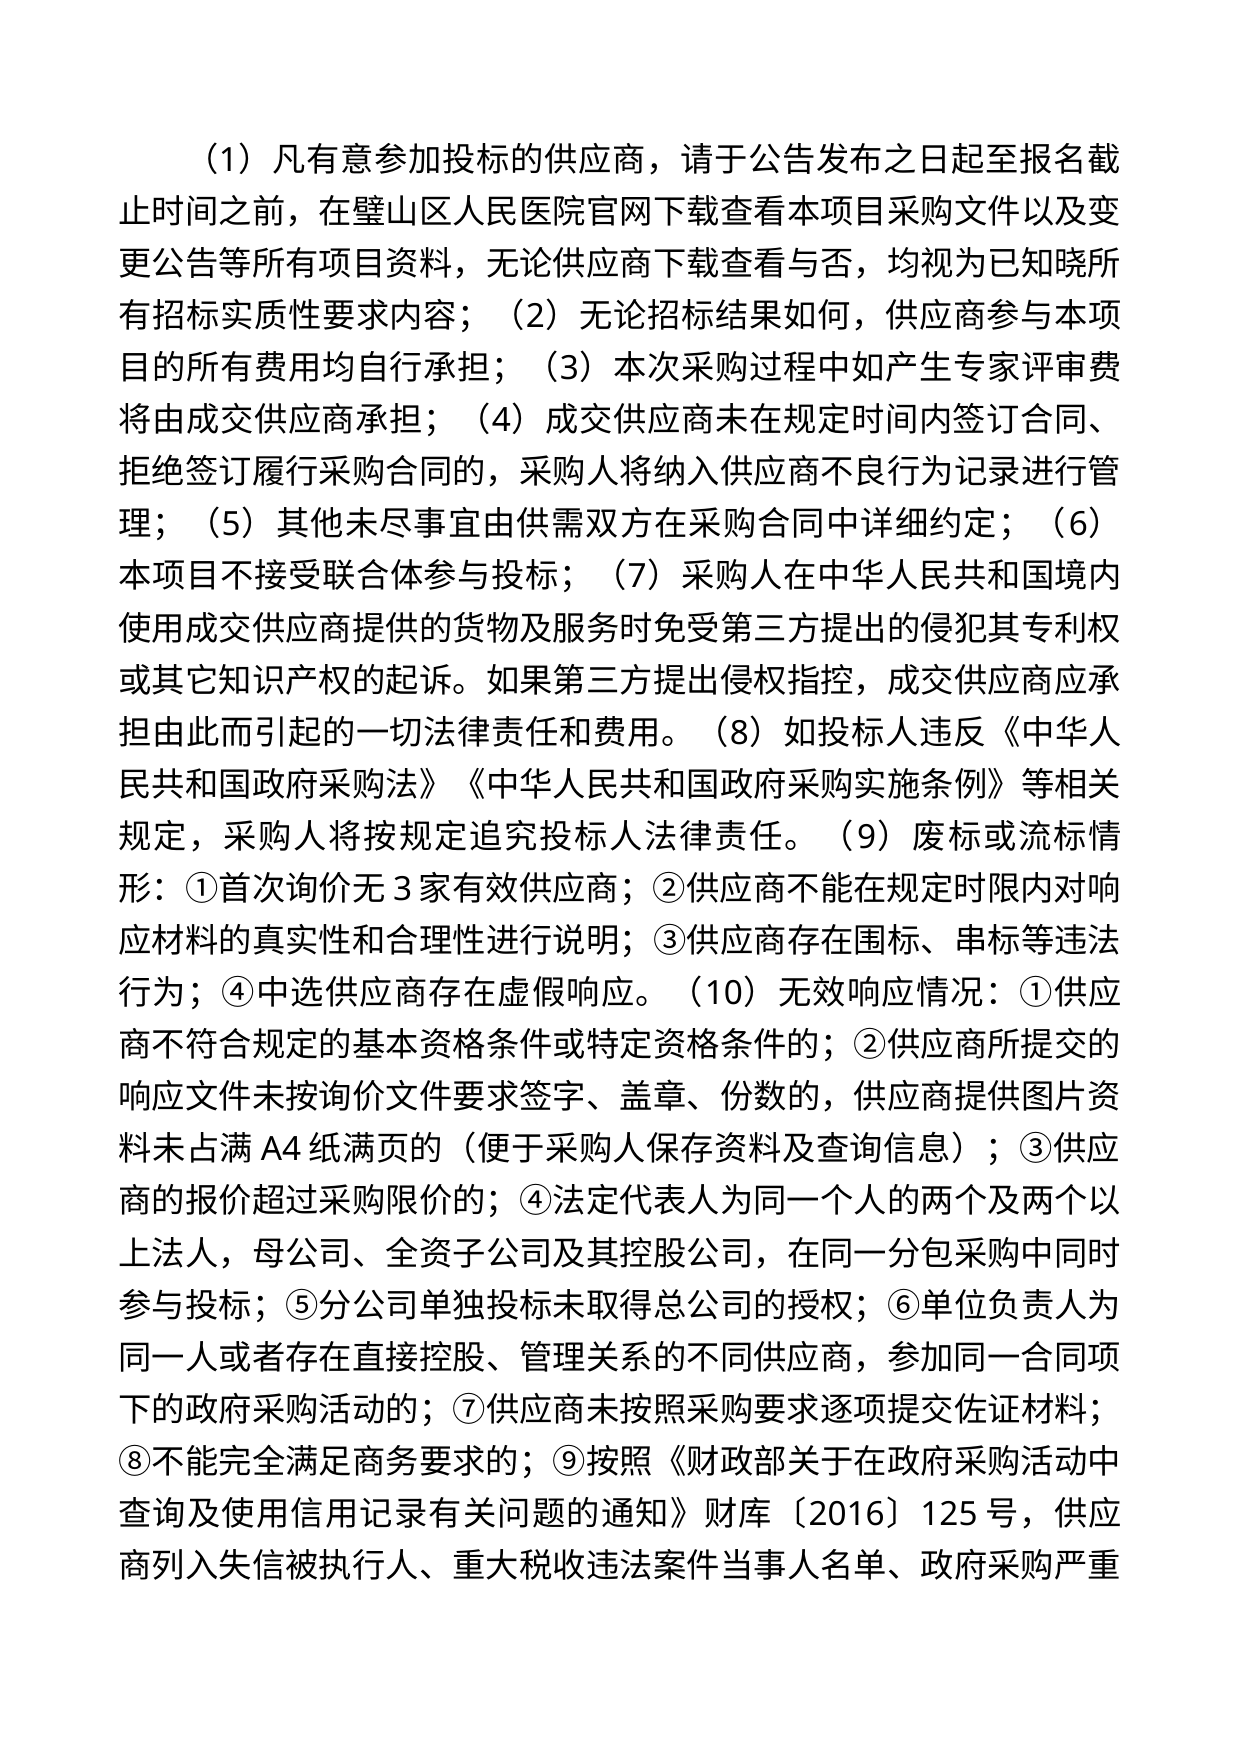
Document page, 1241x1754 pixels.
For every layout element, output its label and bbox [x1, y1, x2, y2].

text [118, 129, 1122, 1588]
